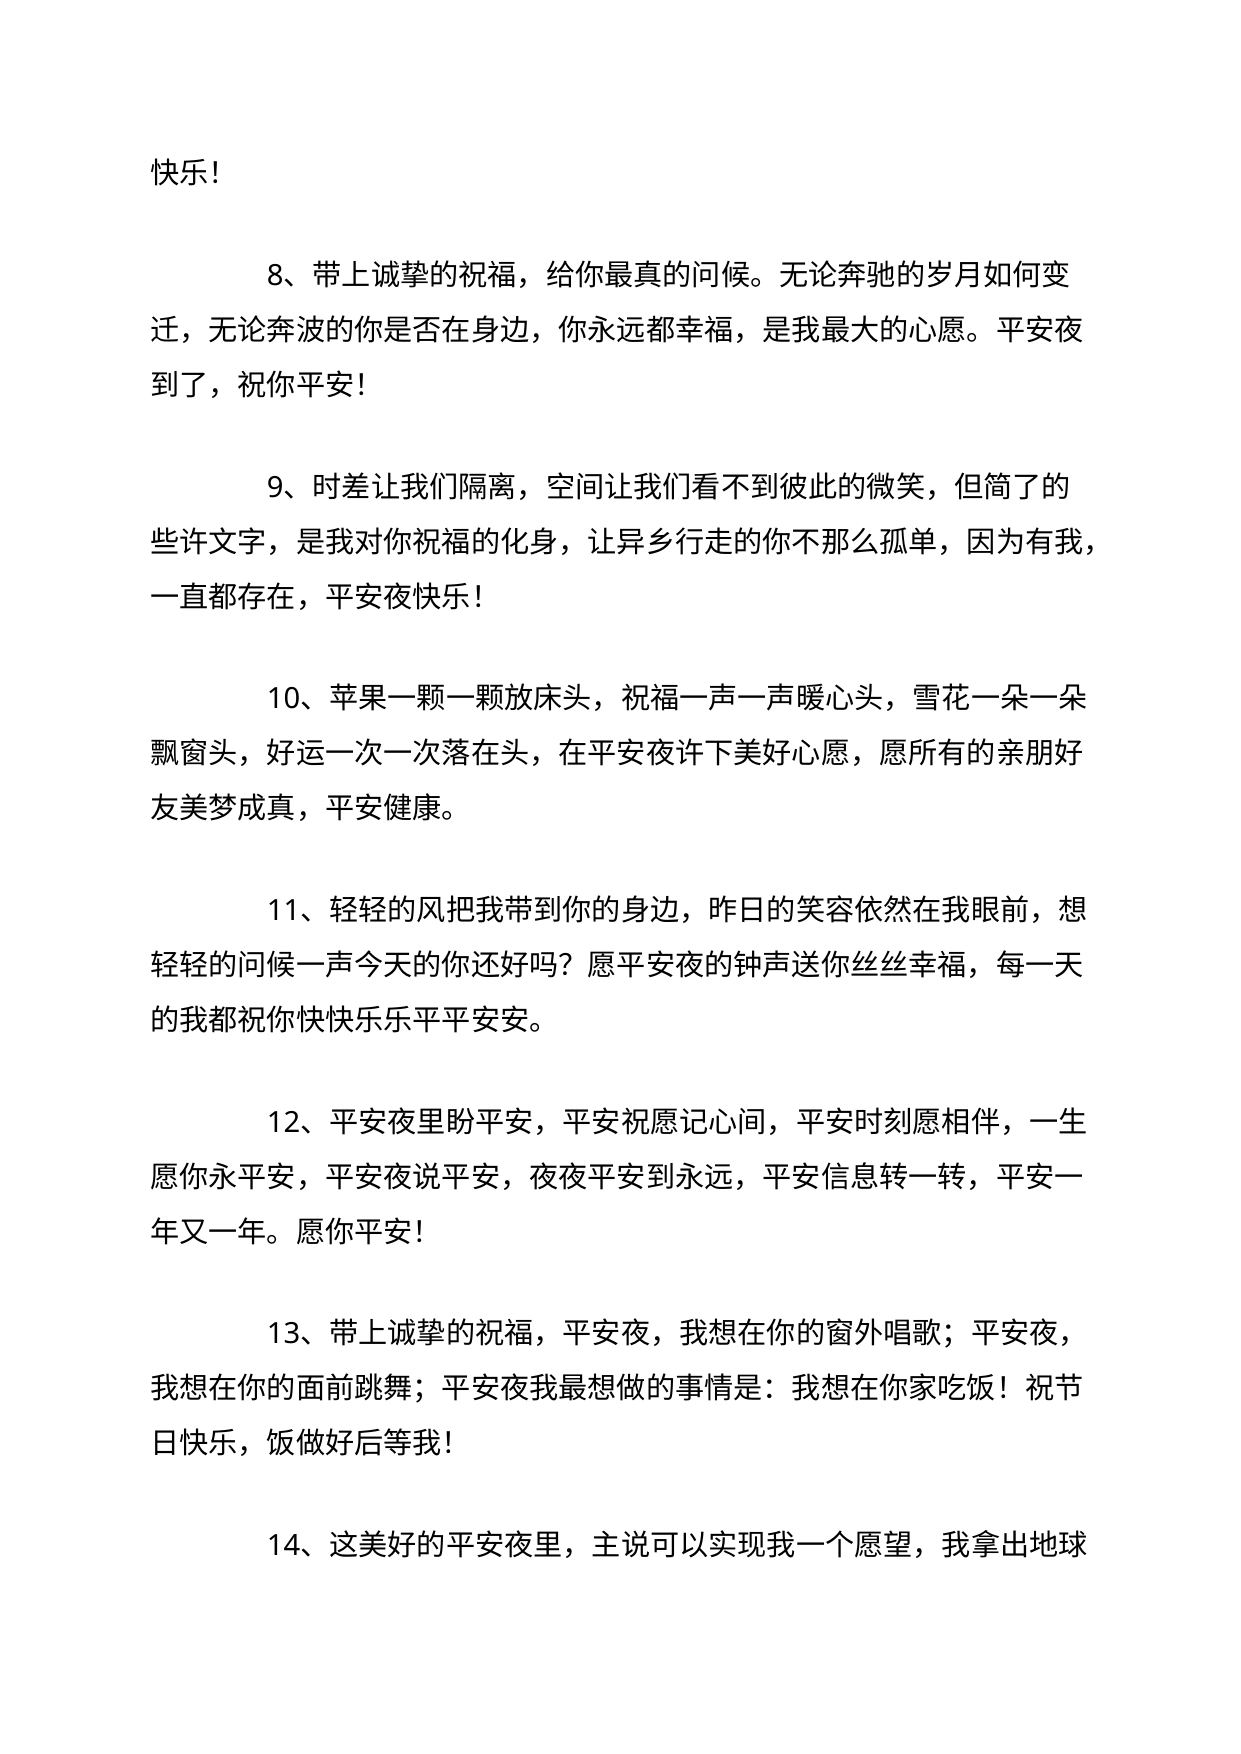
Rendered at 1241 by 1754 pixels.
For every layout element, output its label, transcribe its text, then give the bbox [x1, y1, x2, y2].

text 11、轻轻的风把我带到你的身边，昨日的笑容依然在我眼前，想轻轻的问候一声今天的你还好吗？愿平安夜的钟声送你丝丝幸福，每一天的我都祝你快快乐乐平平安安。 [150, 887, 1090, 1039]
text 10、苹果一颗一颗放床头，祝福一声一声暖心头，雪花一朵一朵飘窗头，好运一次一次落在头，在平安夜许下美好心愿，愿所有的亲朋好友美梦成真，平安健康。 [150, 675, 1090, 827]
text 8、带上诚挚的祝福，给你最真的问候。无论奔驰的岁月如何变迁，无论奔波的你是否在身边，你永远都幸福，是我最大的心愿。平安夜到了，祝你平安！ [150, 252, 1090, 404]
text 9、时差让我们隔离，空间让我们看不到彼此的微笑，但简了的些许文字，是我对你祝福的化身，让异乡行走的你不那么孤单，因为有我，一直都存在，平安夜快乐！ [150, 463, 1090, 616]
text 12、平安夜里盼平安，平安祝愿记心间，平安时刻愿相伴，一生愿你永平安，平安夜说平安，夜夜平安到永远，平安信息转一转，平安一年又一年。愿你平安！ [150, 1098, 1090, 1251]
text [150, 150, 1090, 192]
text 13、带上诚挚的祝福，平安夜，我想在你的窗外唱歌；平安夜，我想在你的面前跳舞；平安夜我最想做的事情是：我想在你家吃饭！祝节日快乐，饭做好后等我！ [150, 1310, 1090, 1462]
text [150, 1522, 1090, 1564]
